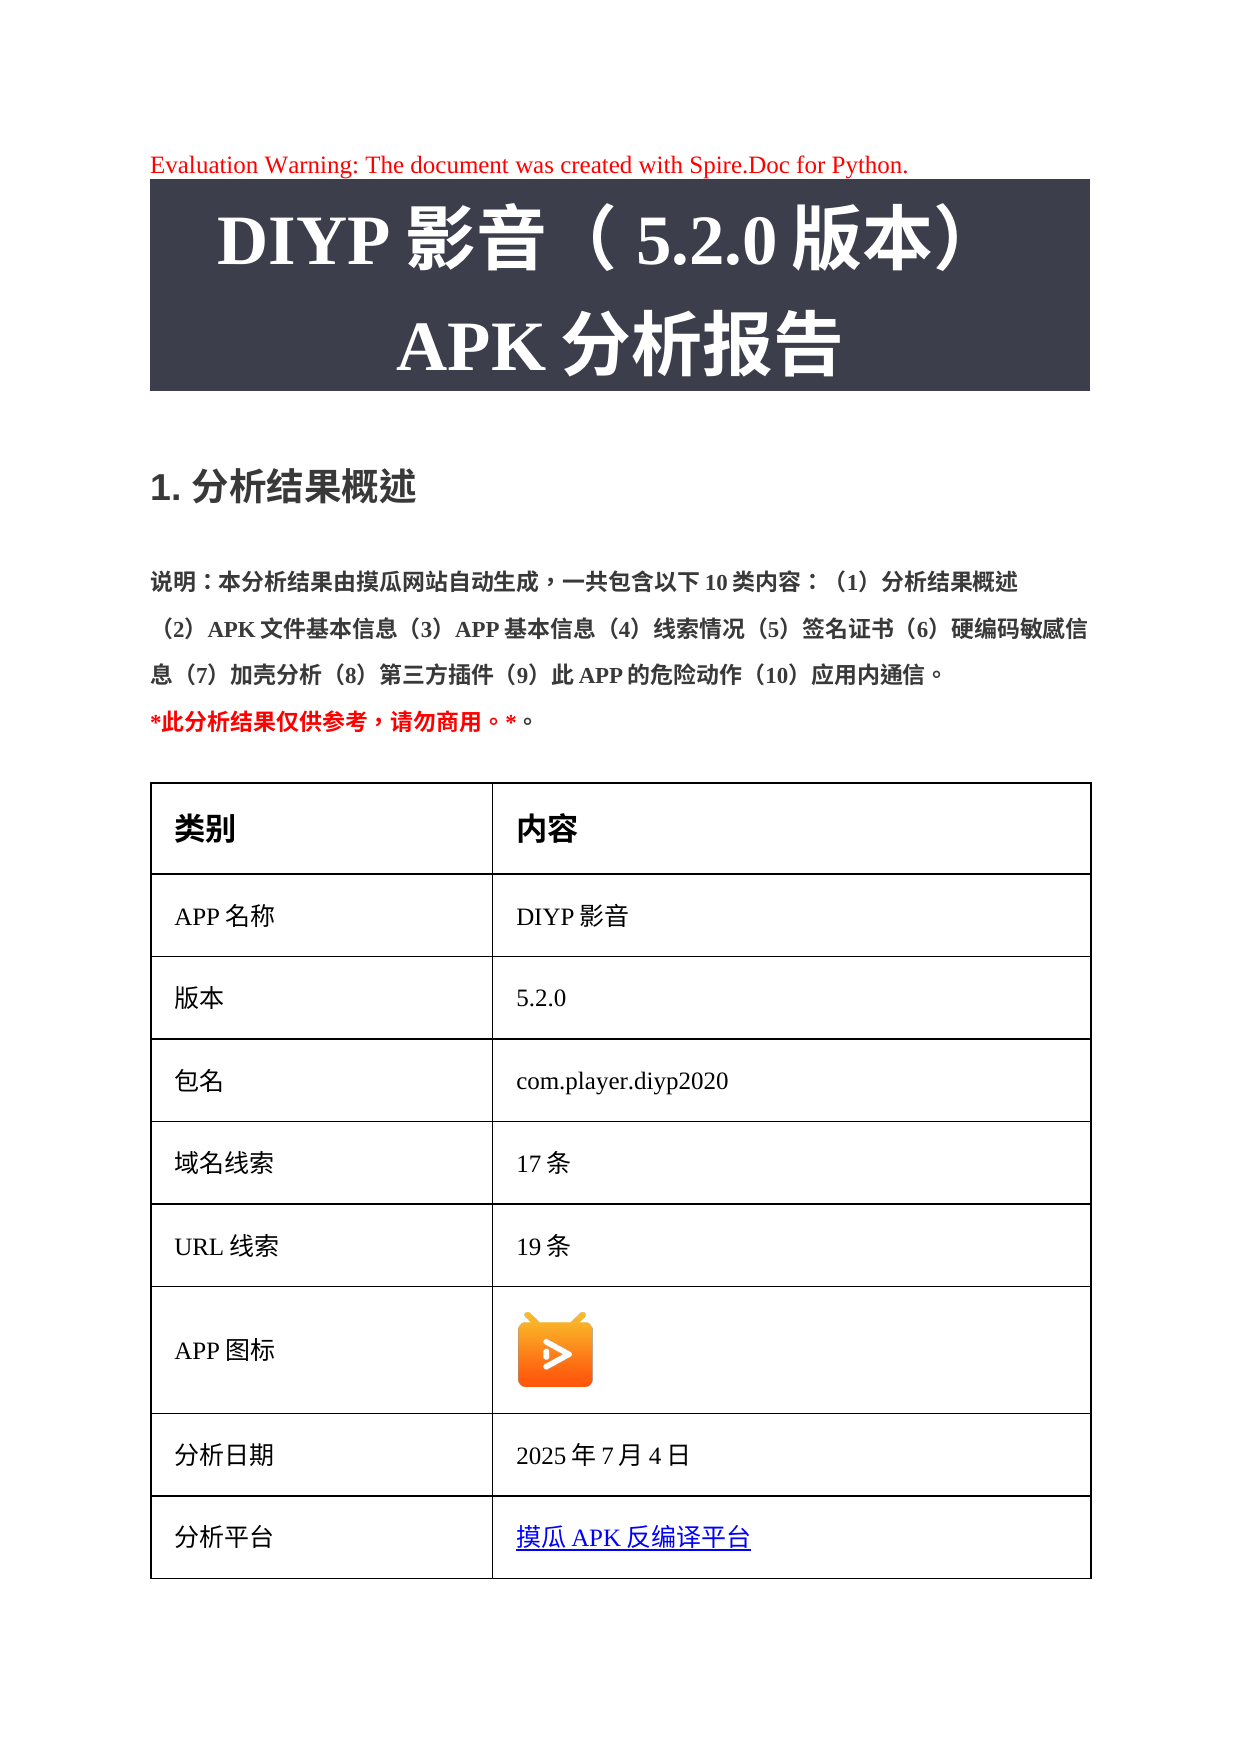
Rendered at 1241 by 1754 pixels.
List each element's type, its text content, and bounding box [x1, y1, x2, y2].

table_cell 摸瓜APK反编译平台 [493, 1497, 1090, 1577]
text Evaluation Warning: The document was created with Spire.Doc for Python. [150, 150, 1090, 179]
text DIYP影音（ 5.2.0版本） APK分析报告 [150, 179, 1090, 391]
table_cell 2025年7月4日 [493, 1414, 1090, 1495]
table_header 内容 [493, 784, 1090, 873]
table_cell 分析日期 [152, 1414, 492, 1495]
table_cell 5.2.0 [493, 957, 1090, 1038]
table_cell DIYP影音 [493, 875, 1090, 956]
table_cell APP图标 [152, 1287, 492, 1412]
table_cell URL线索 [152, 1205, 492, 1286]
subtitle 1. 分析结果概述 [150, 460, 1090, 511]
table_cell [493, 1287, 1090, 1412]
table_cell com.player.diyp2020 [493, 1040, 1090, 1121]
table_header 类别 [152, 784, 492, 873]
table_cell 域名线索 [152, 1122, 492, 1203]
table_cell 版本 [152, 957, 492, 1038]
table_cell APP名称 [152, 875, 492, 956]
table_cell 19条 [493, 1205, 1090, 1286]
table_cell 分析平台 [152, 1497, 492, 1577]
picture [515, 1310, 595, 1389]
table_cell 17条 [493, 1122, 1090, 1203]
table_cell 包名 [152, 1040, 492, 1121]
text 说明：本分析结果由摸瓜网站自动生成，一共包含以下10类内容：（1）分析结果概述（2）APK文件基本信息（3）APP基本信息（4）线索情况（5）签名证书（6）硬编码敏感信息（7）加壳分析（8）第三方插件（9）此APP的危险动作（10）应用内通信。 *此分析结果仅供参考，请勿商用。*。 [150, 566, 1090, 737]
